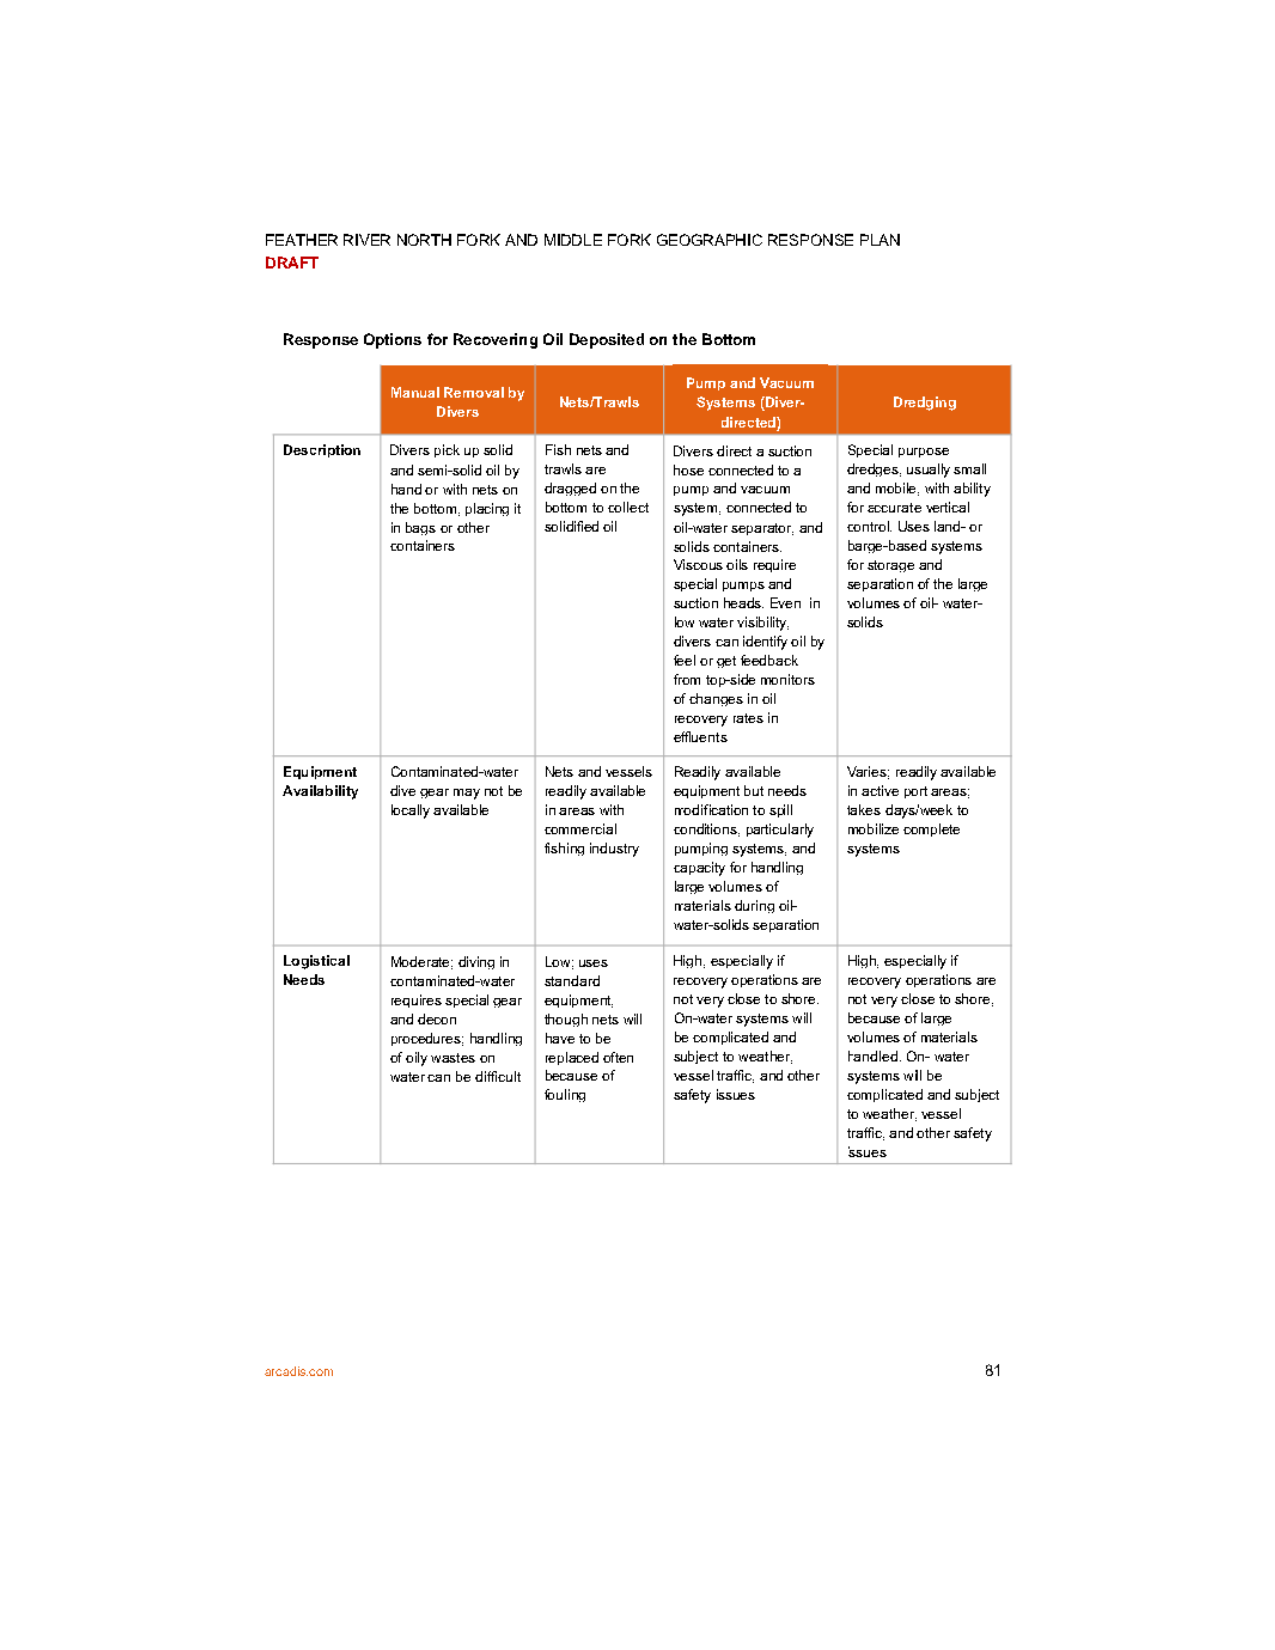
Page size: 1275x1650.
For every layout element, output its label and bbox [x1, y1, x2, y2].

picture [150, 150, 1125, 1412]
